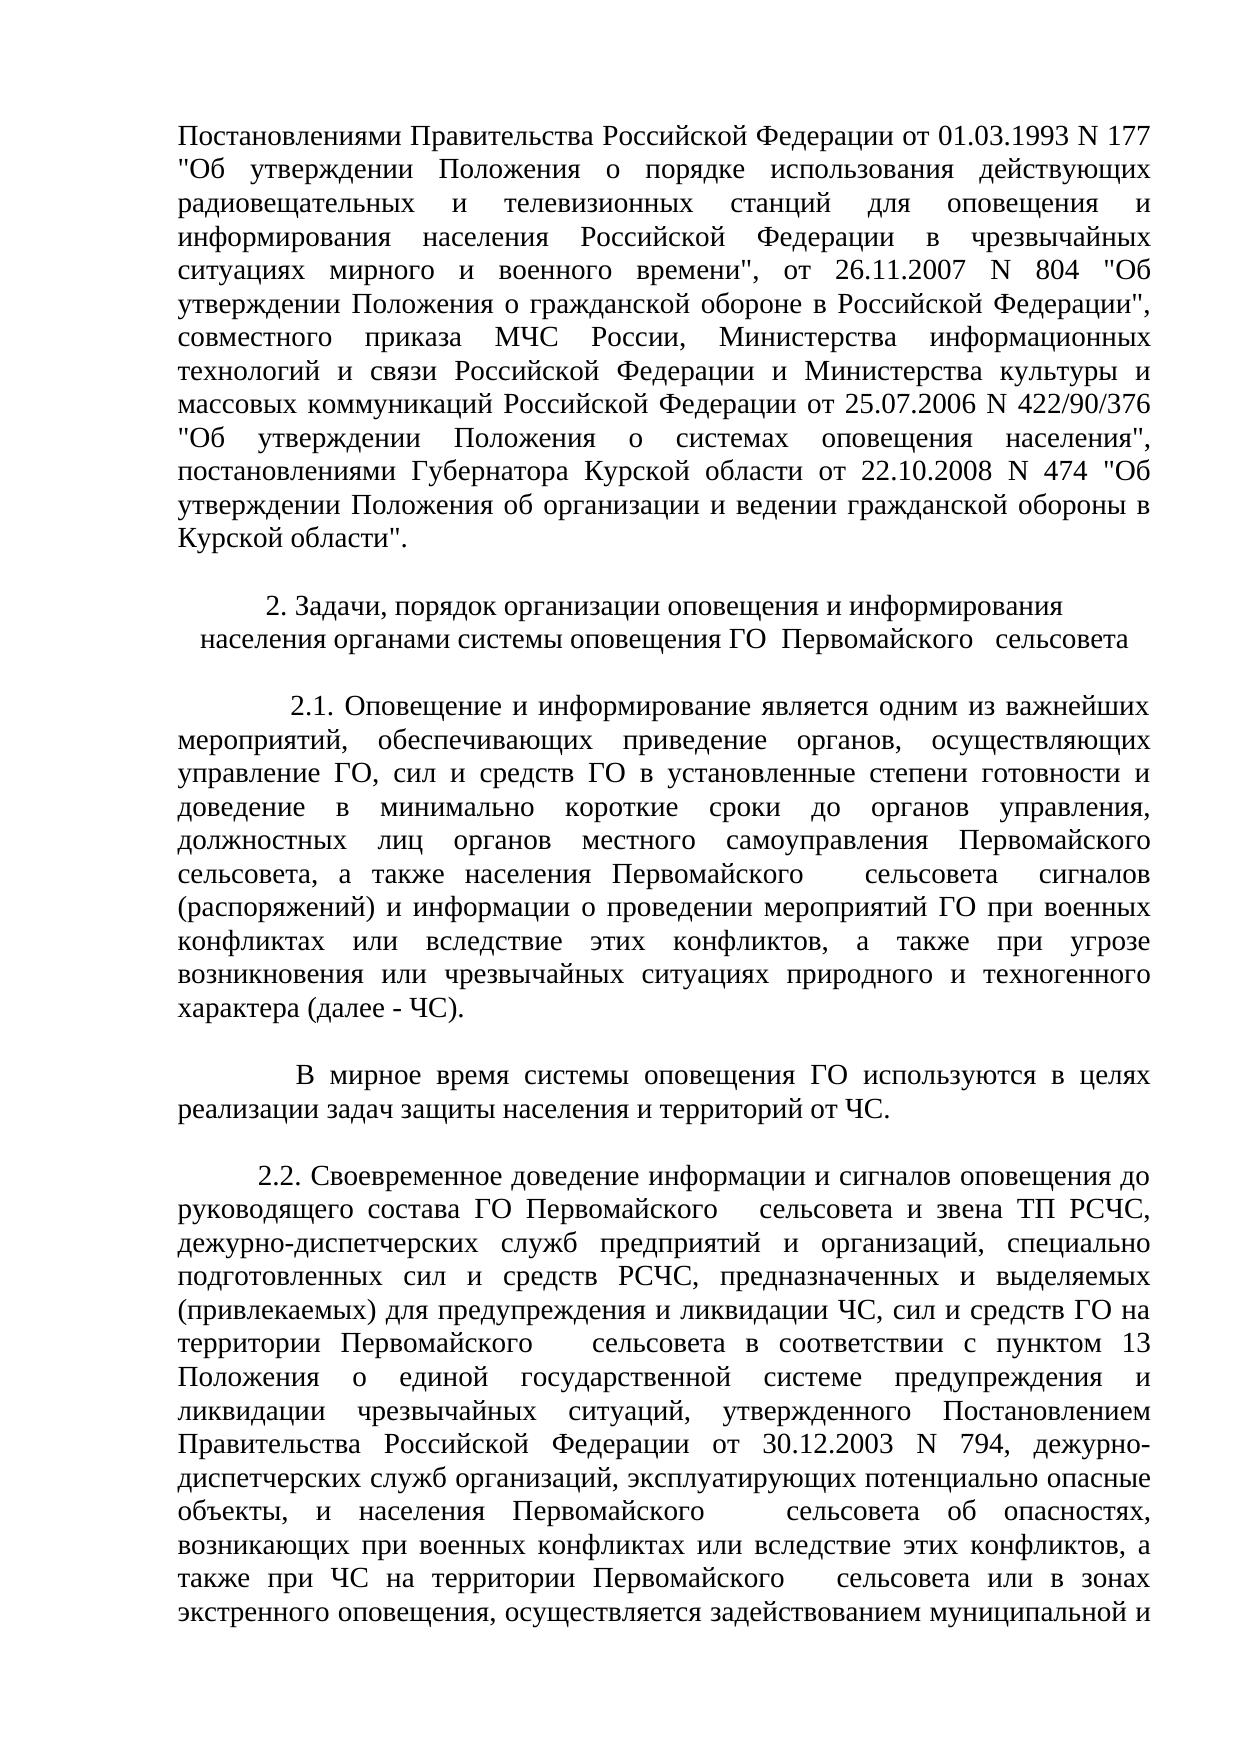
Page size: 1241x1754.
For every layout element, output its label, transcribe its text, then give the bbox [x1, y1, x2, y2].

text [177, 118, 1152, 554]
text населения органами системы оповещения ГО Первомайского сельсовета [177, 621, 1152, 655]
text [177, 1158, 1152, 1627]
text 2. Задачи, порядок организации оповещения и информирования [177, 588, 1152, 621]
text 2.1. Оповещение и информирование является одним из важнейших мероприятий, обеспечивающих приведение органов, осуществляющих управление ГО, сил и средств ГО в установленные степени готовности и доведение в минимально короткие сроки до органов управления, должностных лиц органов местного самоуправления Первомайского сельсовета, а также населения Первомайского сельсовета сигналов (распоряжений) и информации о проведении мероприятий ГО при военных конфликтах или вследствие этих конфликтов, а также при угрозе возникновения или чрезвычайных ситуациях природного и техногенного характера (далее - ЧС). [177, 688, 1152, 1024]
text В мирное время системы оповещения ГО используются в целях реализации задач защиты населения и территорий от ЧС. [177, 1057, 1152, 1124]
